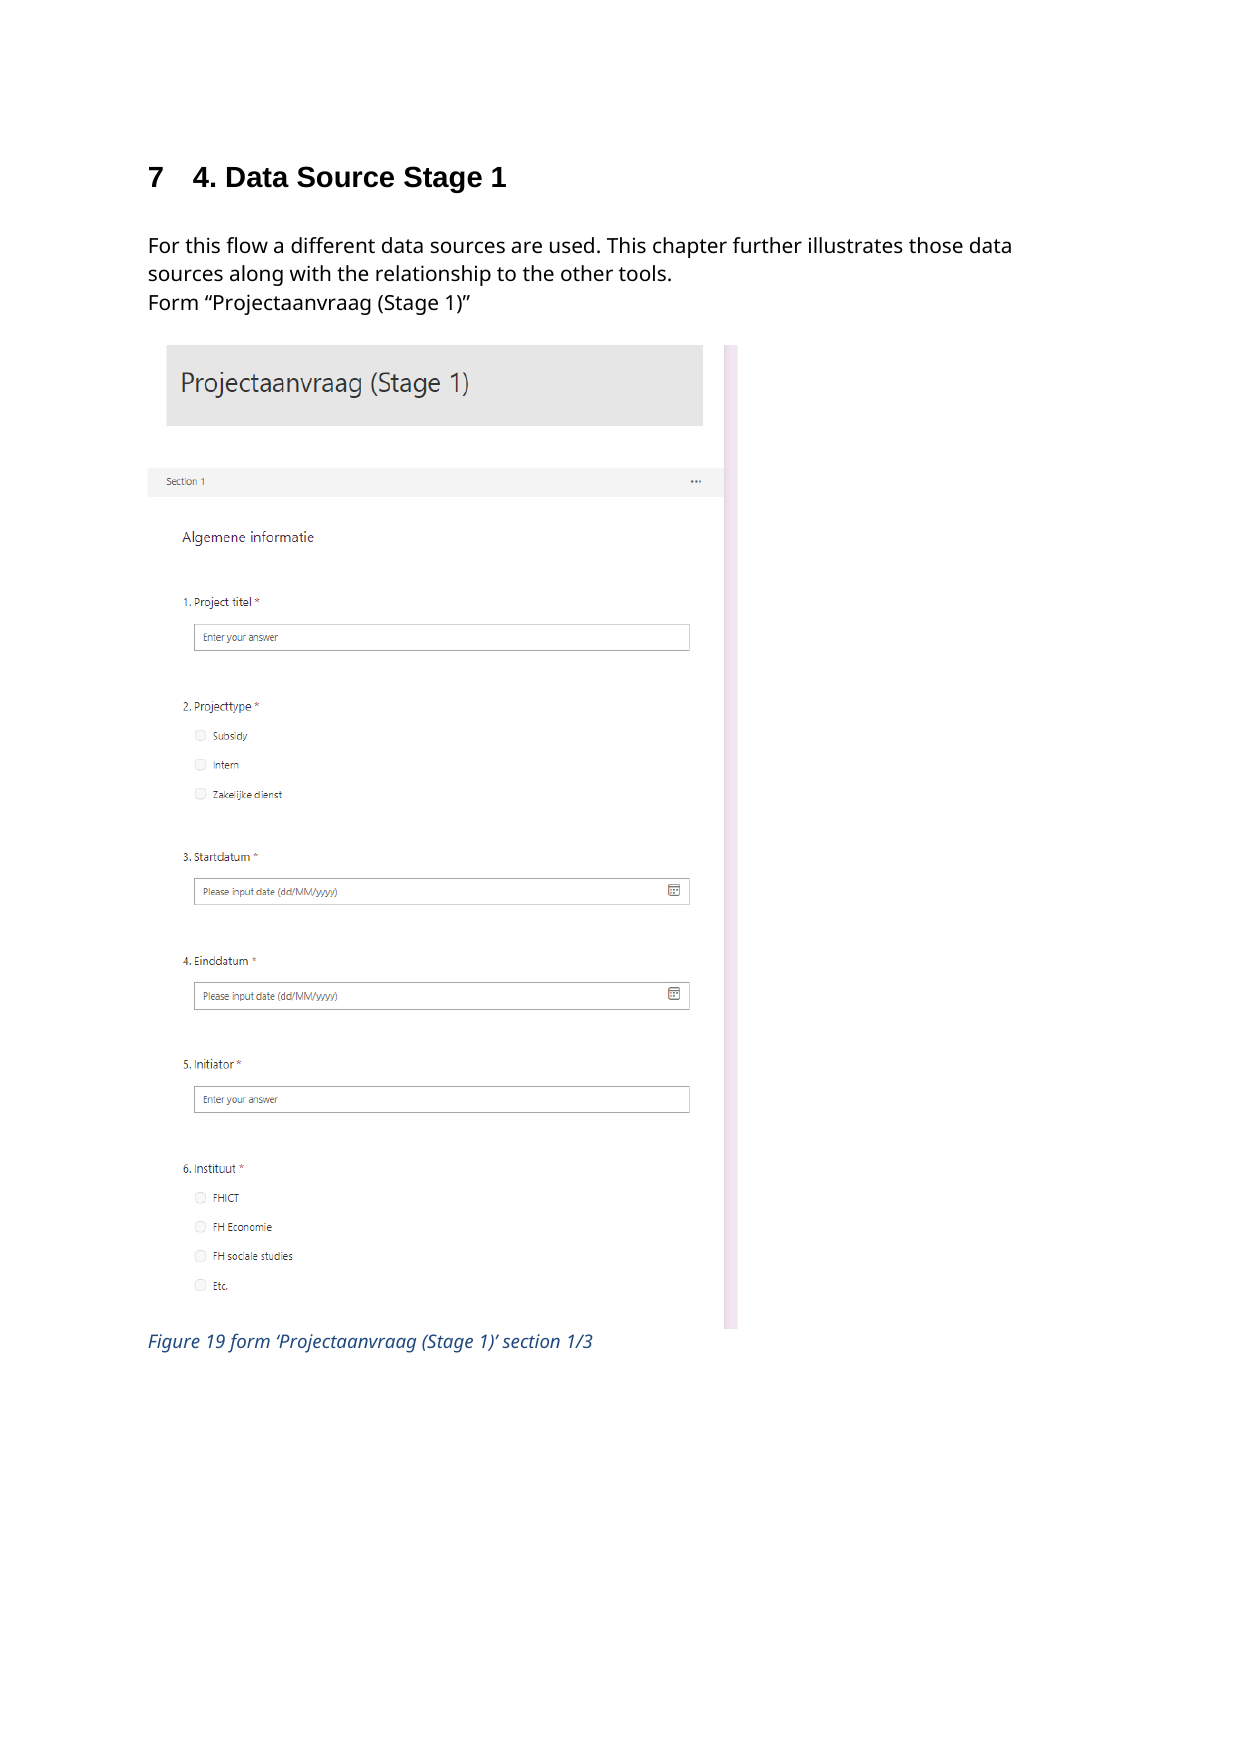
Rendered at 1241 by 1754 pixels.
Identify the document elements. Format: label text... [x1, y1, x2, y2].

text For this flow a different data sources are used. This chapter further illustrates those data sources along with the relationship to the other tools. [148, 231, 1093, 288]
subtitle 4. Data Source Stage 1 [148, 160, 1093, 194]
picture [147, 345, 738, 1329]
text Form “Projectaanvraag (Stage 1)” [148, 288, 1093, 316]
